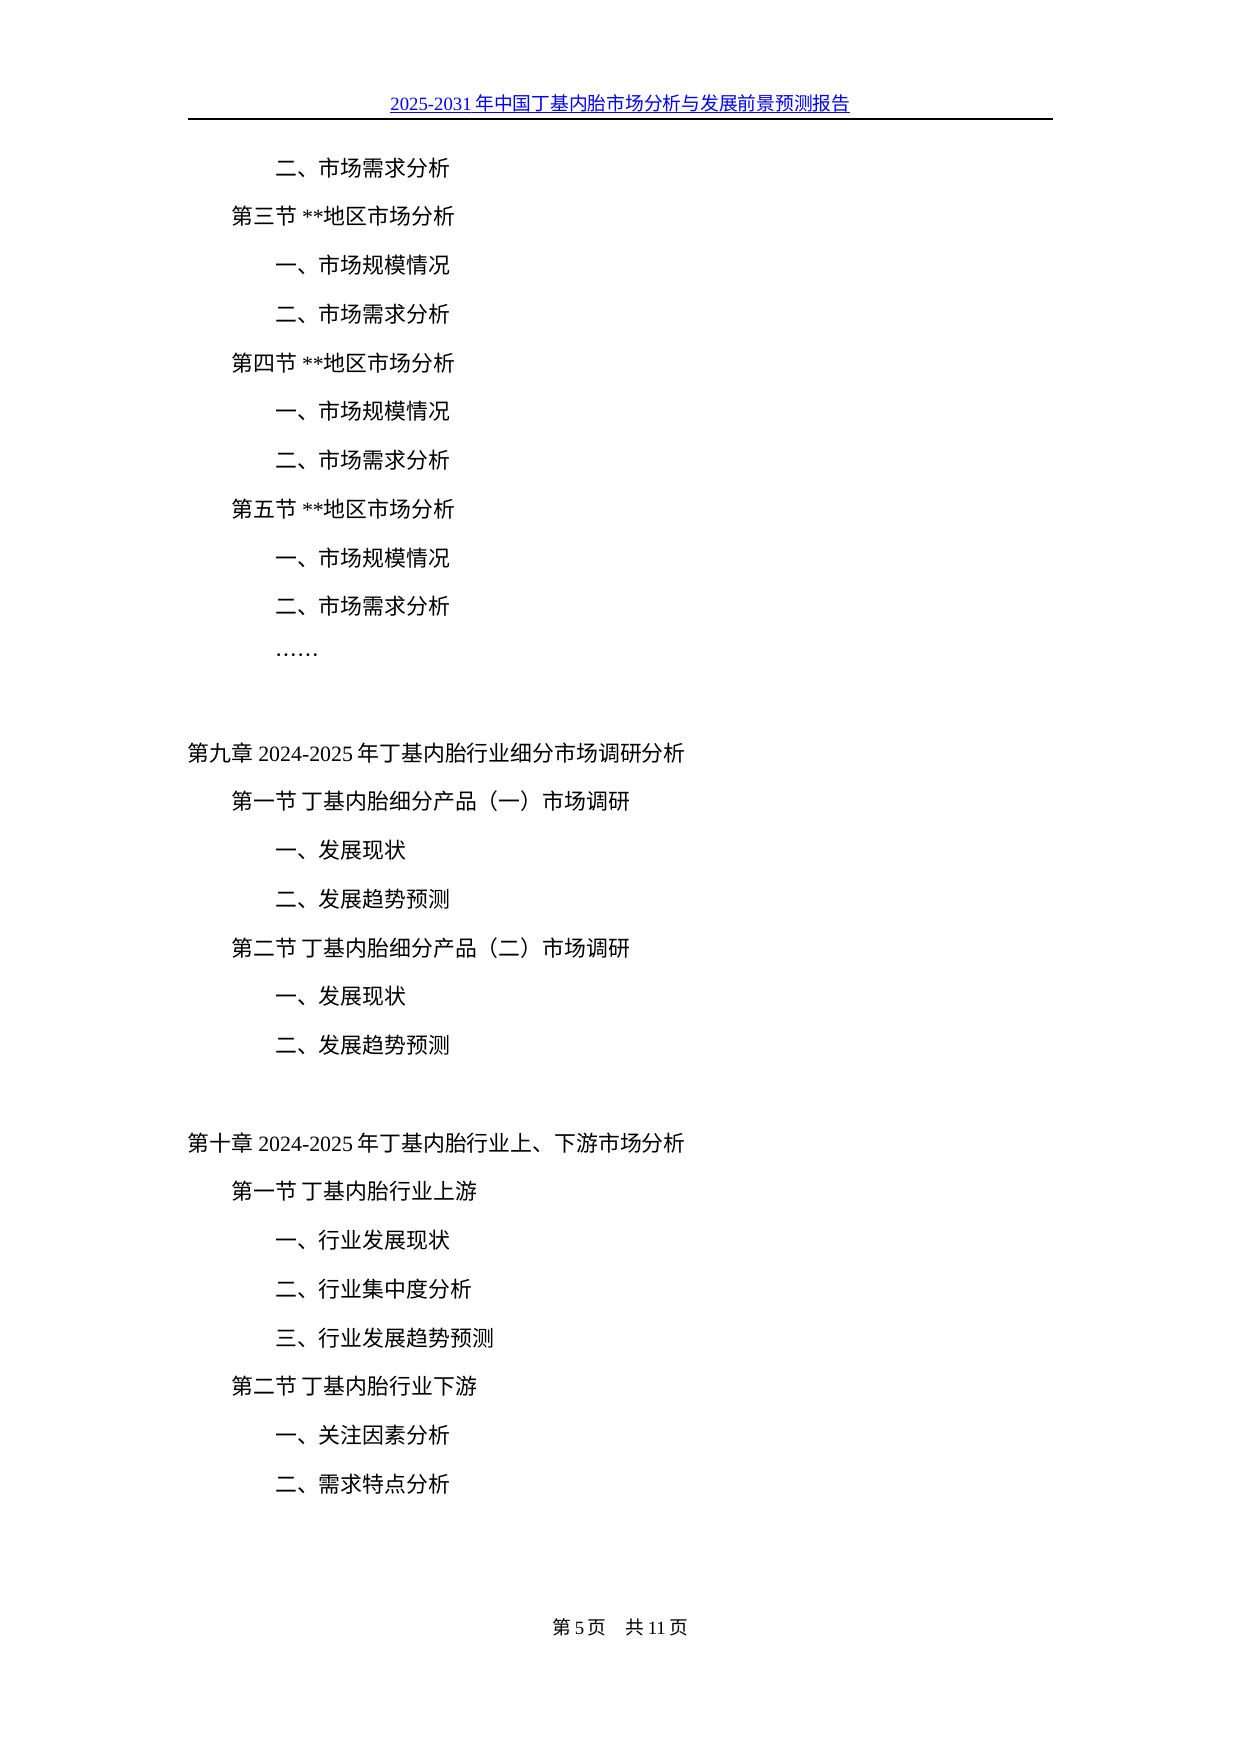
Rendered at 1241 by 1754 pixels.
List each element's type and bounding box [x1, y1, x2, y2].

text [187, 150, 1053, 1499]
